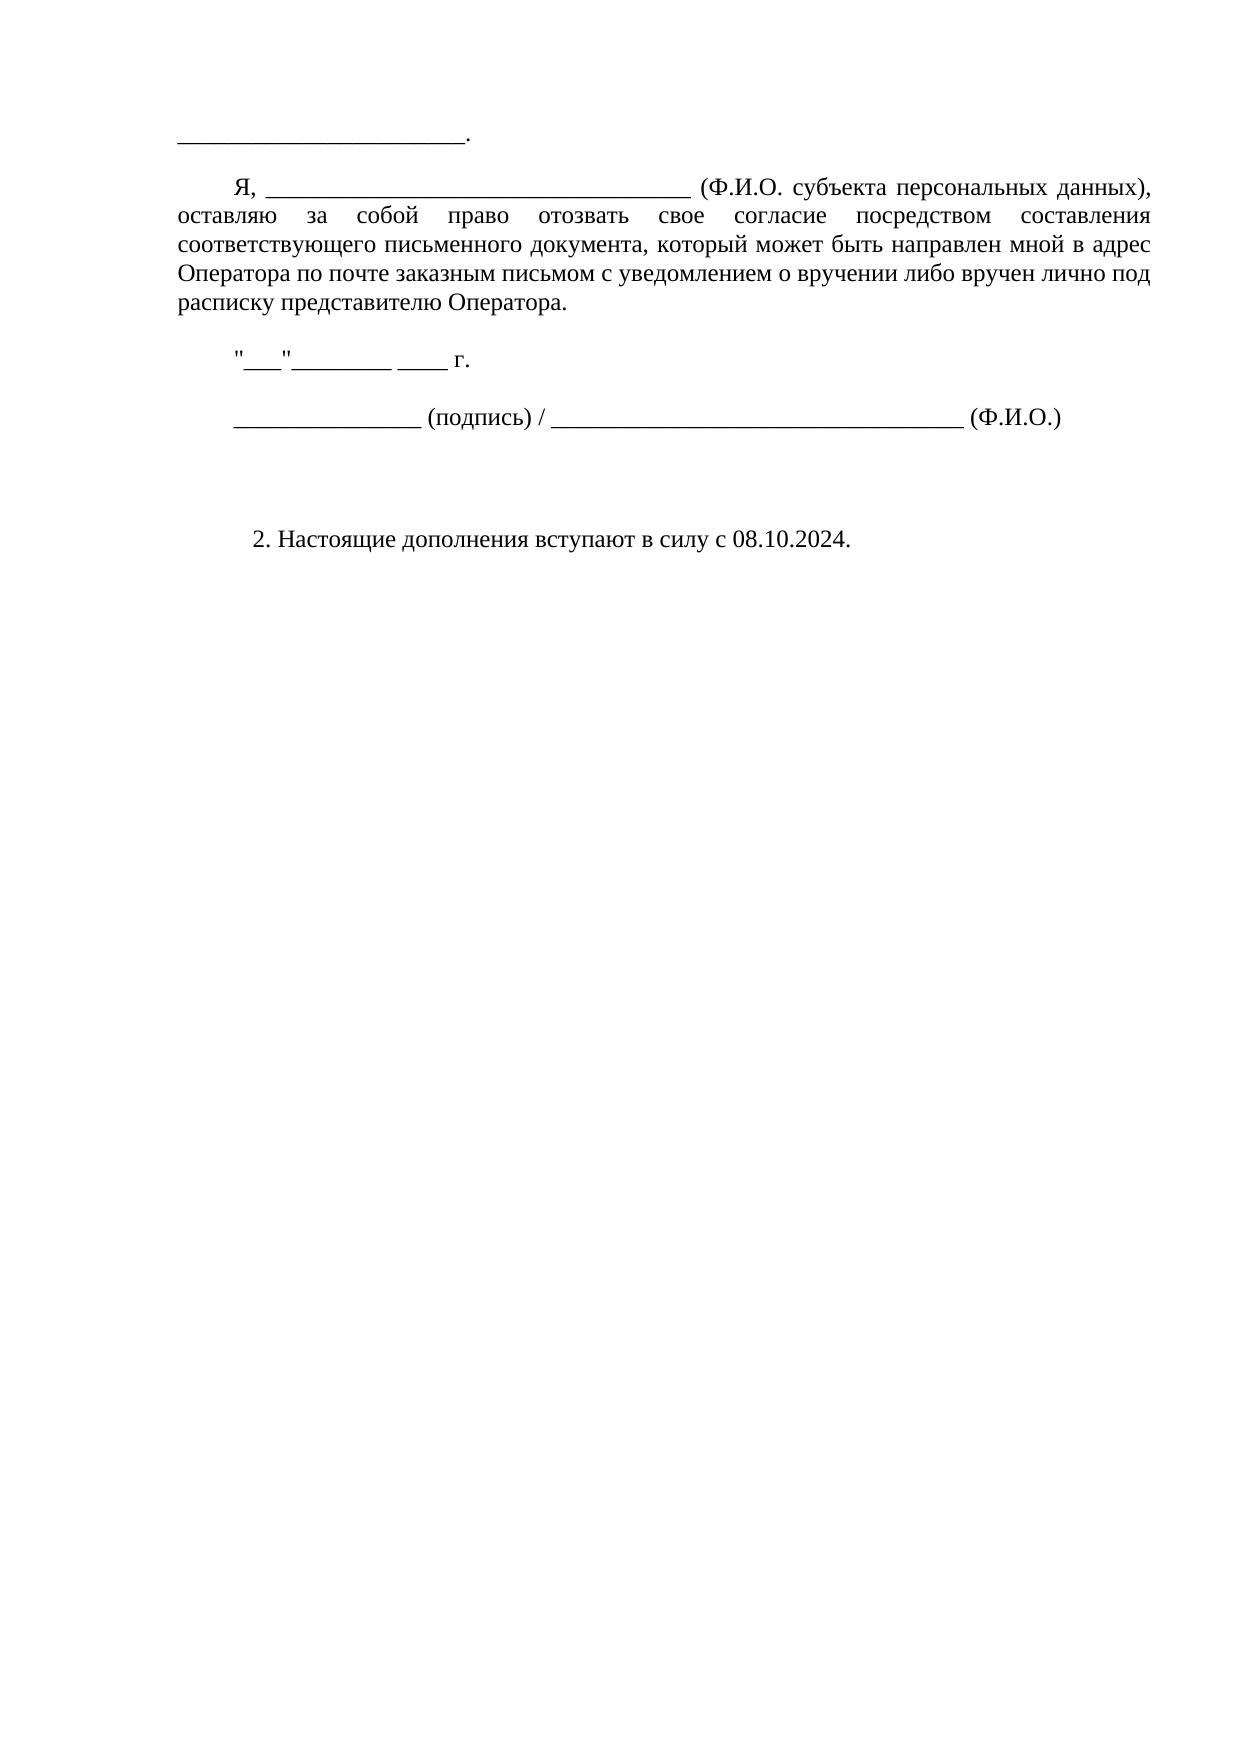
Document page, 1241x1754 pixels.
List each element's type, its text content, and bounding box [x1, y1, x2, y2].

list 2. Настоящие дополнения вступают в силу с 08.10.2024. [252, 524, 1152, 553]
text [177, 118, 1152, 147]
text _______________ (подпись) / _________________________________ (Ф.И.О.) [177, 402, 1152, 431]
text "___"________ ____ г. [177, 344, 1152, 373]
text Я, __________________________________ (Ф.И.О. субъекта персональных данных), оставляю за собой право отозвать свое согласие посредством составления соответствующего письменного документа, который может быть направлен мной в адрес Оператора по почте заказным письмом с уведомлением о вручении либо вручен лично под расписку представителю Оператора. [177, 172, 1152, 316]
